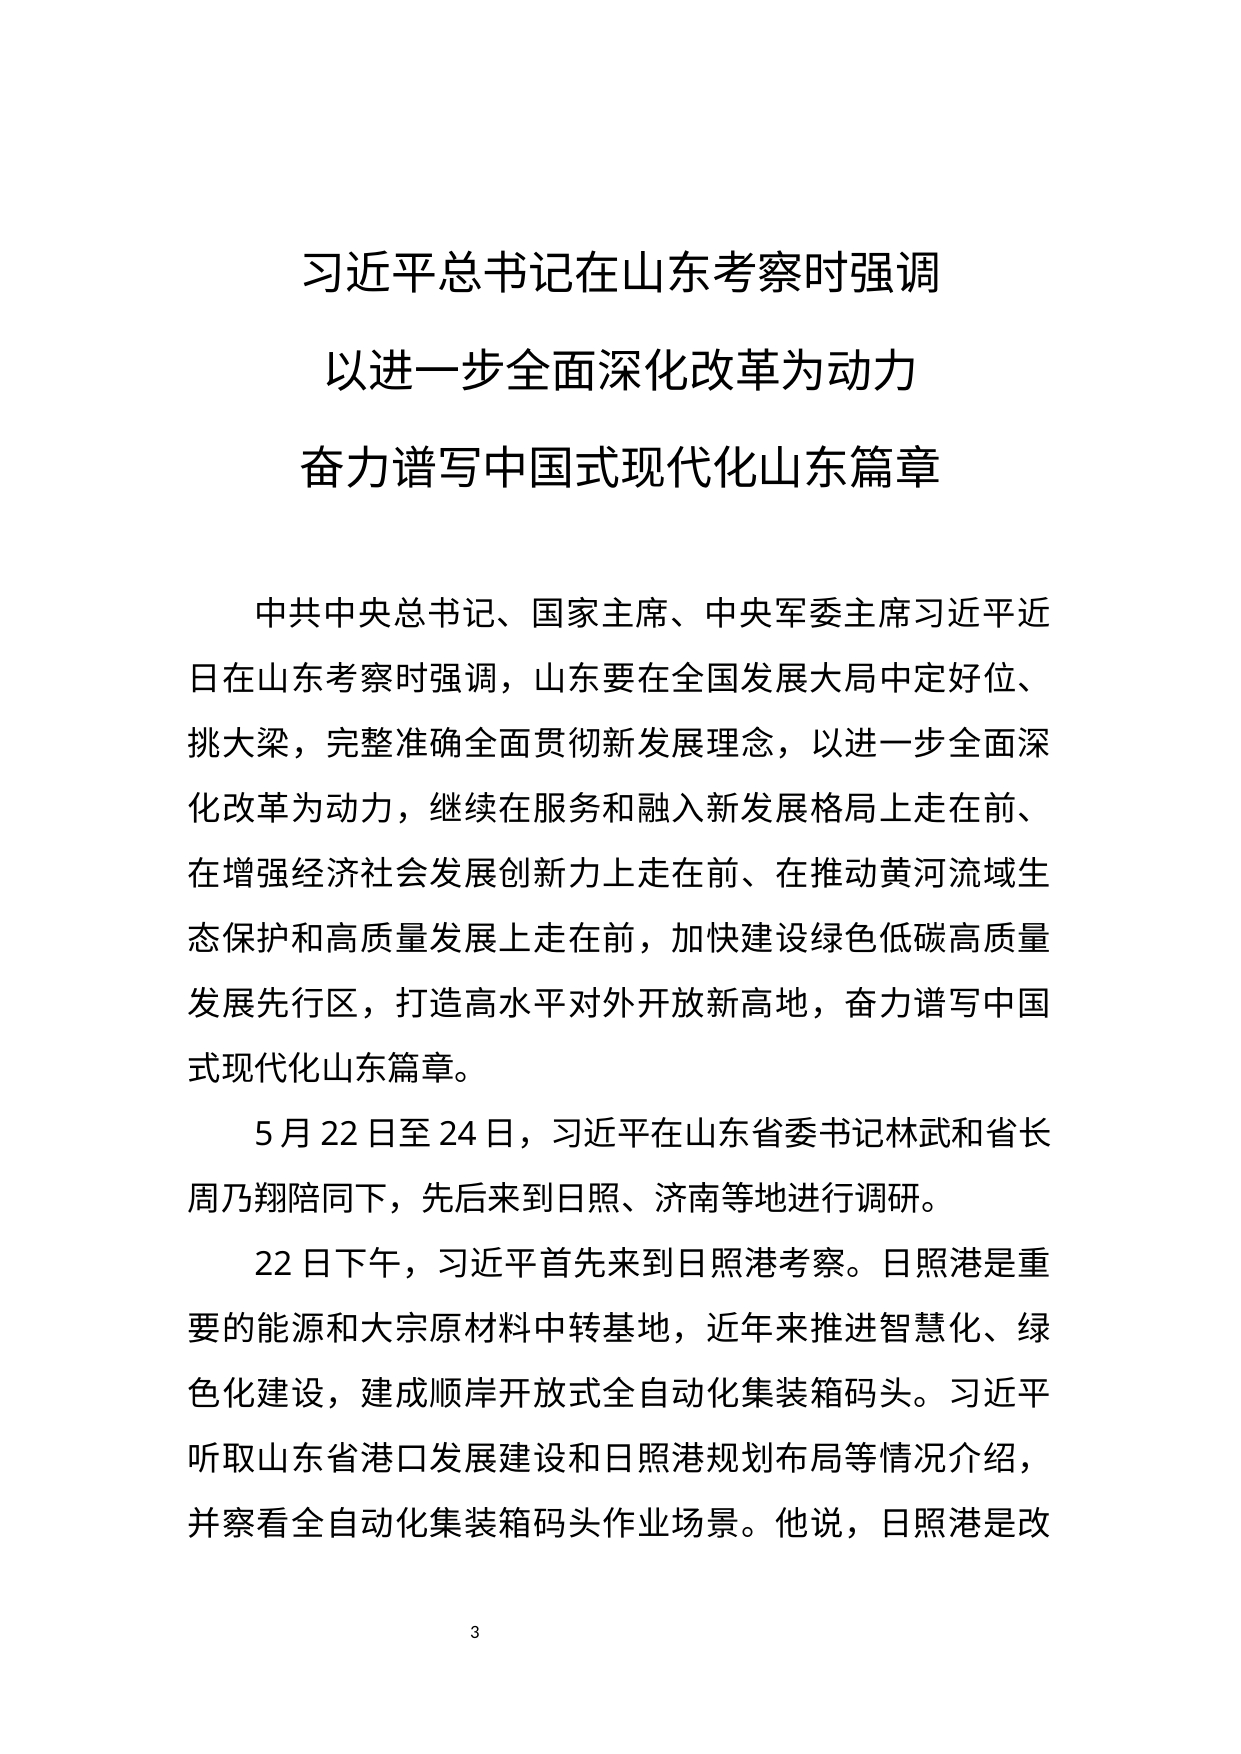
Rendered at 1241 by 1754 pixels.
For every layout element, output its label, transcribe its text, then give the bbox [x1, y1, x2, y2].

text 5月22日至24日，习近平在山东省委书记林武和省长周乃翔陪同下，先后来到日照、济南等地进行调研。 [187, 1099, 1053, 1229]
text 奋力谱写中国式现代化山东篇章 [187, 416, 1053, 514]
text 以进一步全面深化改革为动力 [187, 319, 1053, 416]
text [187, 1229, 1053, 1554]
text 中共中央总书记、国家主席、中央军委主席习近平近日在山东考察时强调，山东要在全国发展大局中定好位、挑大梁，完整准确全面贯彻新发展理念，以进一步全面深化改革为动力，继续在服务和融入新发展格局上走在前、在增强经济社会发展创新力上走在前、在推动黄河流域生态保护和高质量发展上走在前，加快建设绿色低碳高质量发展先行区，打造高水平对外开放新高地，奋力谱写中国式现代化山东篇章。 [187, 579, 1053, 1099]
text 习近平总书记在山东考察时强调 [187, 221, 1053, 319]
